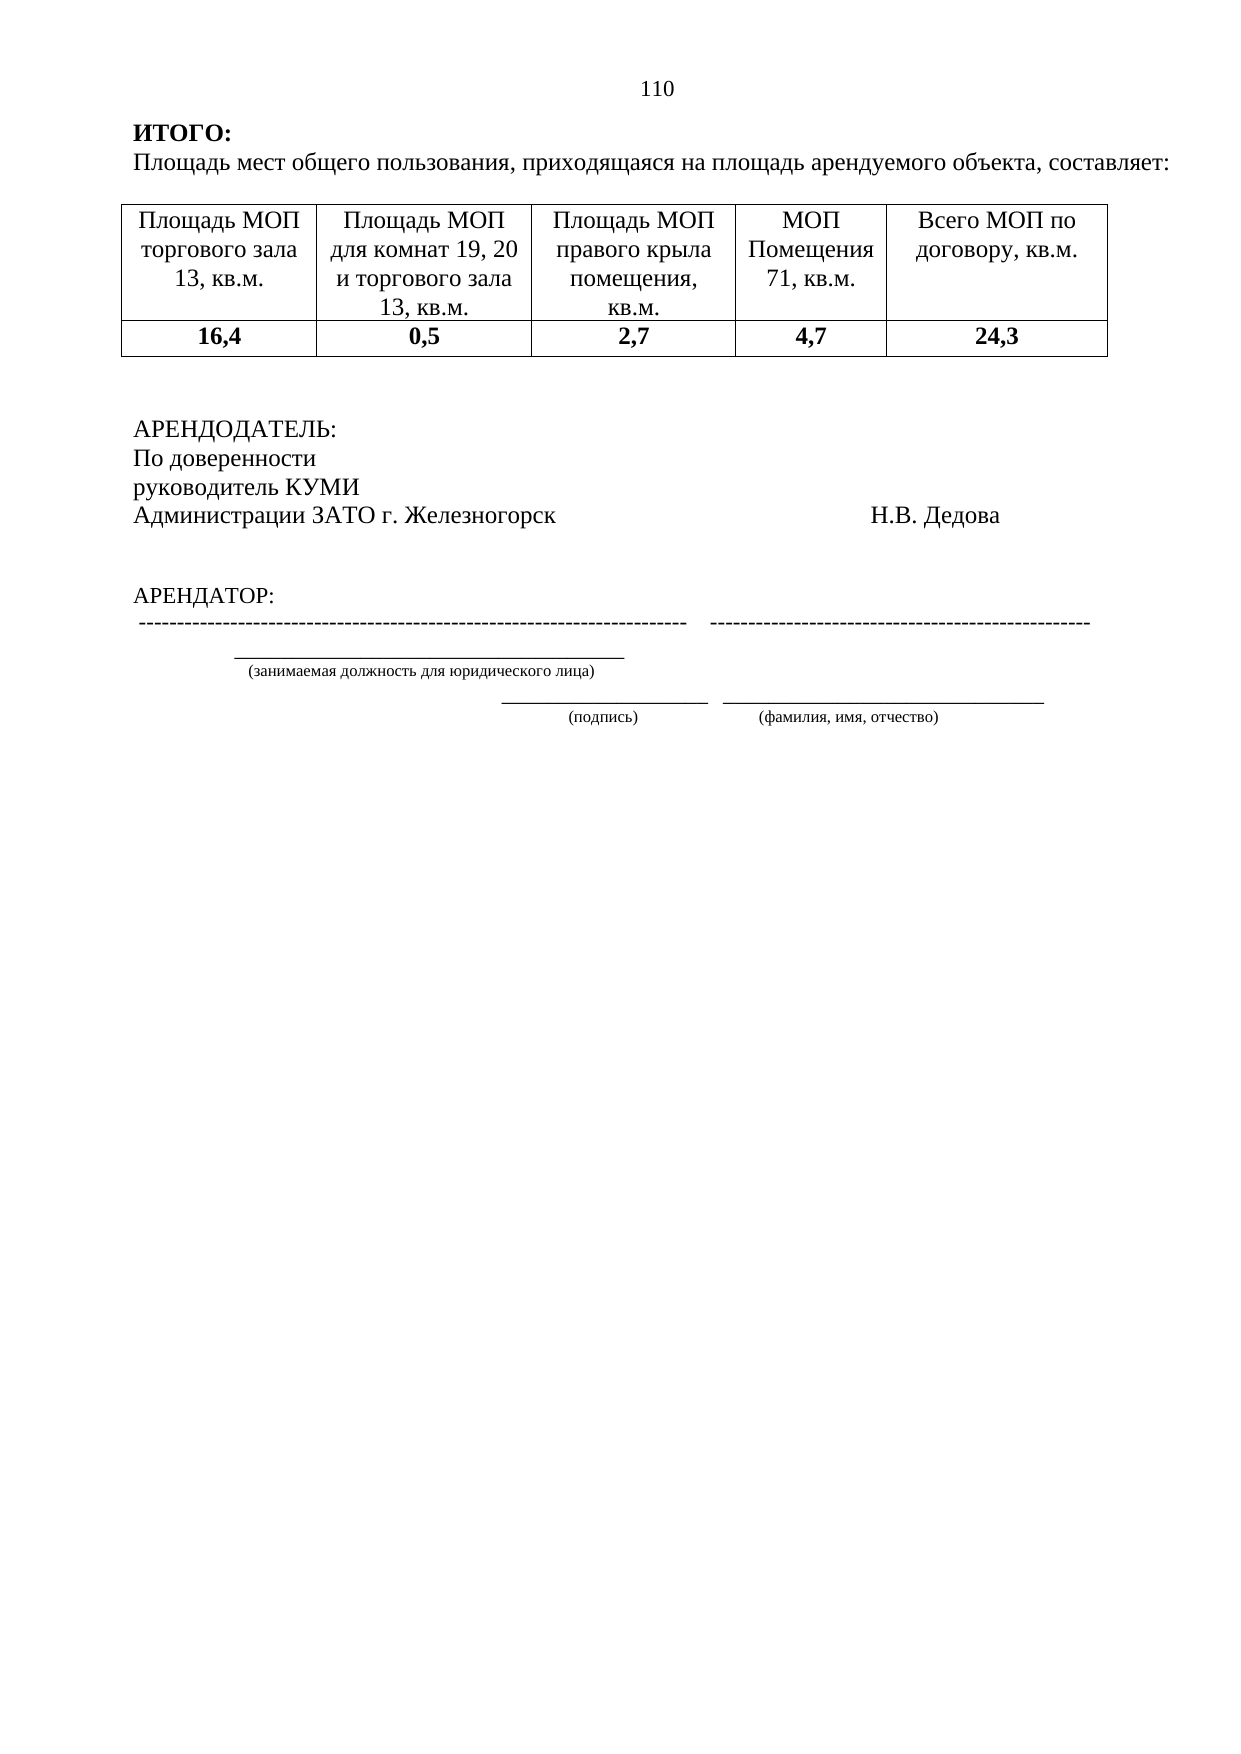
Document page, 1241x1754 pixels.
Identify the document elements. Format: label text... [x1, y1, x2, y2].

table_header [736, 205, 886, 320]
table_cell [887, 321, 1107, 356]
text Администрации ЗАТО г. Железногорск Н.В. Дедова [133, 501, 1181, 529]
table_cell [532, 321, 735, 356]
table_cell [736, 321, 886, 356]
text ИТОГО: [133, 118, 1181, 147]
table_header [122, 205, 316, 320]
text АРЕНДАТОР: [133, 582, 1181, 608]
text По доверенности [133, 443, 1181, 472]
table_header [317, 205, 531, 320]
text (подпись) (фамилия, имя, отчество) [133, 707, 1181, 726]
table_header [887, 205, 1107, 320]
text Площадь мест общего пользования, приходящаяся на площадь арендуемого объекта, составляет: [133, 147, 1181, 176]
text __________________________________ [133, 635, 1181, 661]
text АРЕНДОДАТЕЛЬ: [133, 414, 1181, 443]
text ------------------------------------------------------------------------ -------------------------------------------------- [133, 608, 1181, 635]
text руководитель КУМИ [133, 472, 1181, 501]
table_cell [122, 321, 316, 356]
text __________________ ____________________________ [133, 680, 1181, 707]
text (занимаемая должность для юридического лица) [133, 661, 1181, 680]
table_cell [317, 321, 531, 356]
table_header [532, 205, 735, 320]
